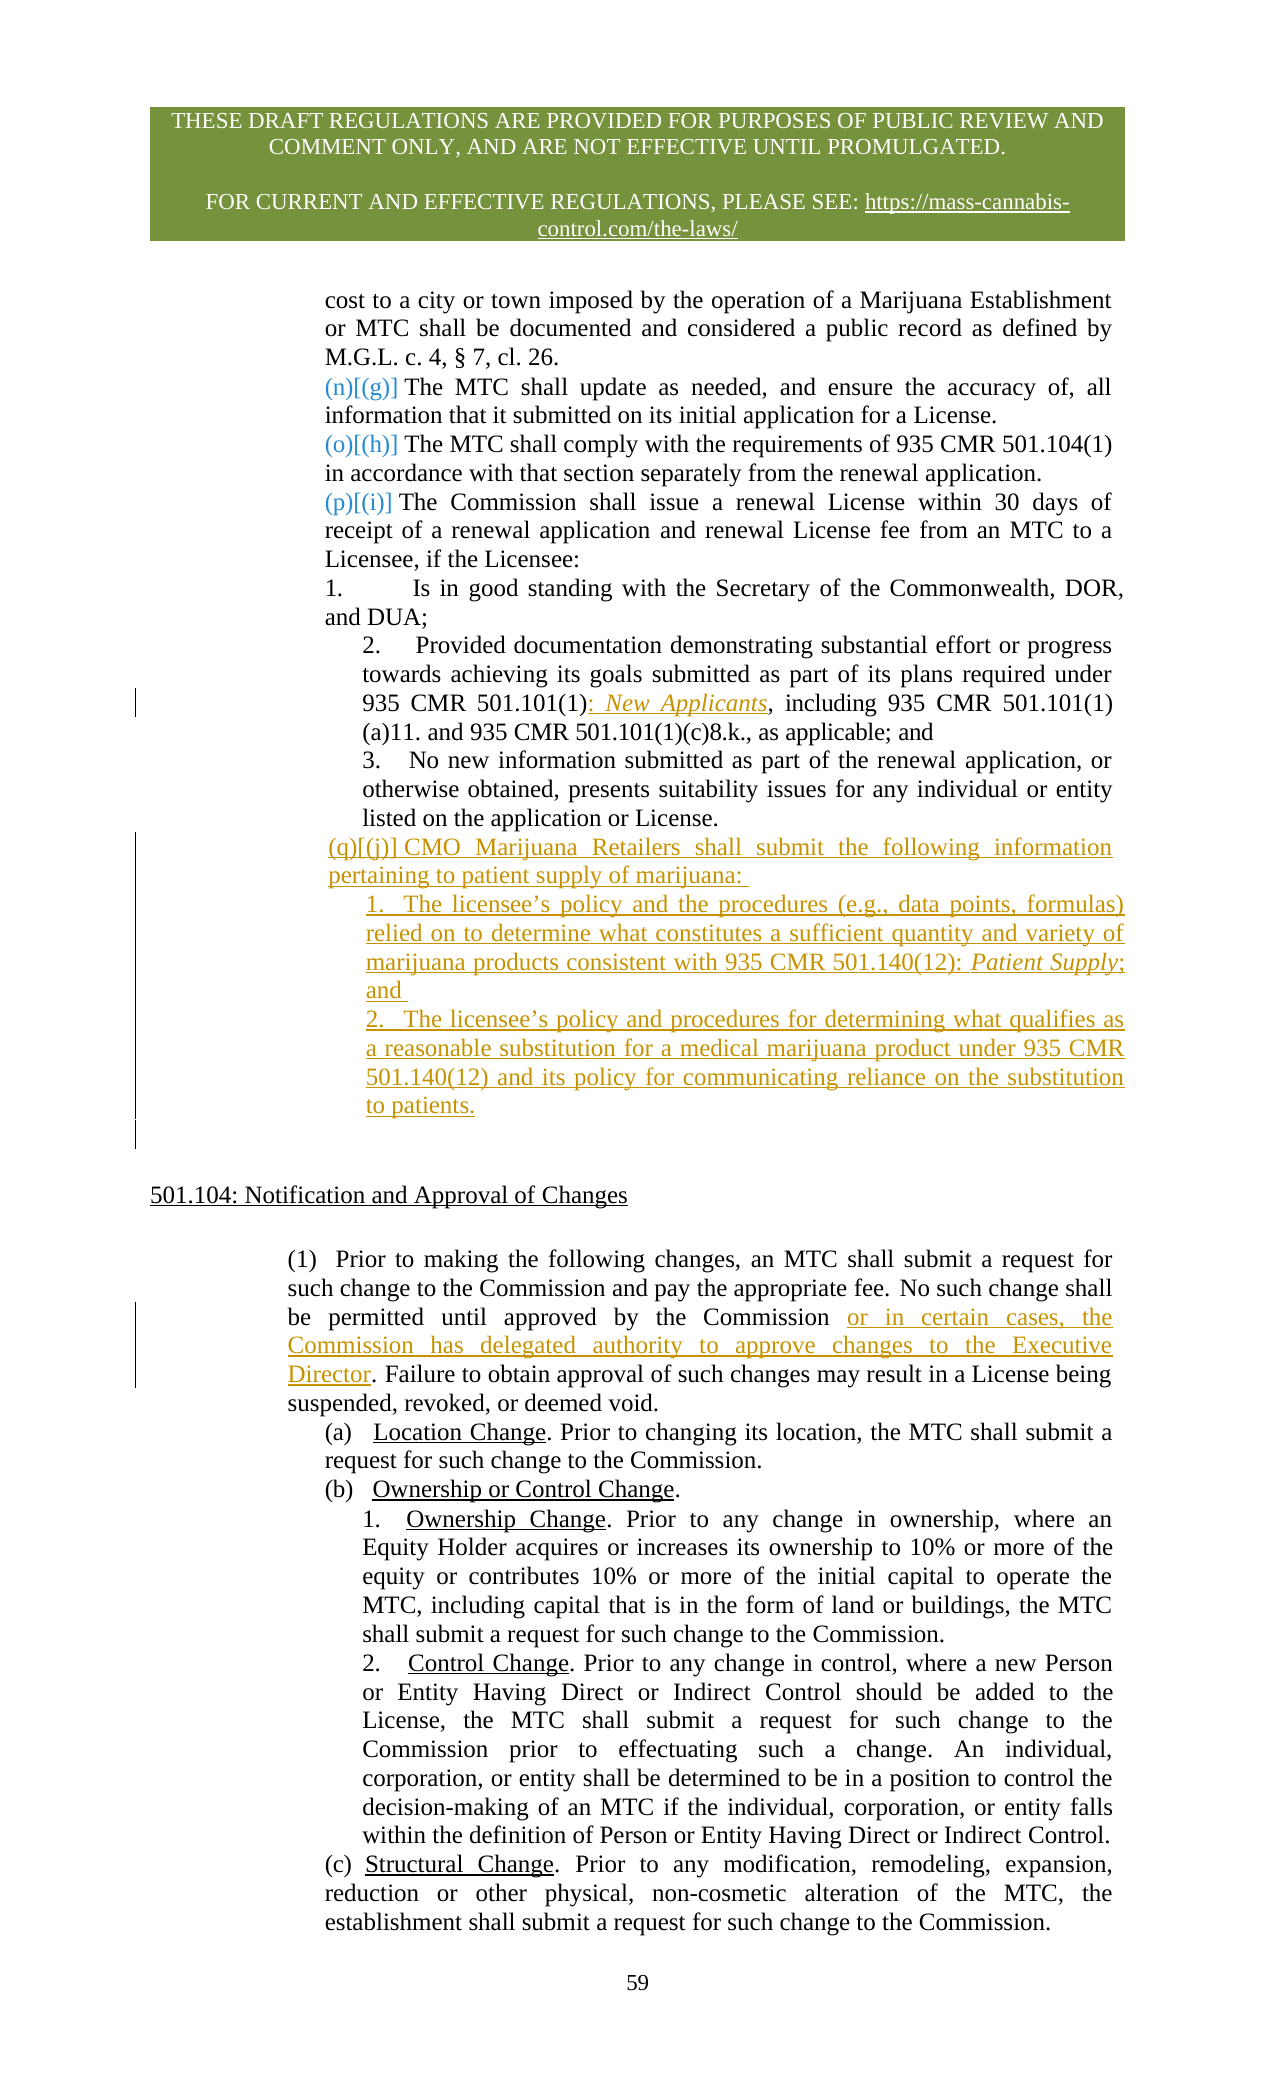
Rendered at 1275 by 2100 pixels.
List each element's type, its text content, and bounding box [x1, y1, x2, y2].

list Control Change. Prior to any change in control, where a new Person or Entity Having Direct or Indirect Control should be added to the License, the MTC shall submit a request for such change to the Commission prior to effectuating such a change. An individual, corporation, or entity shall be determined to be in a position to control the decision-making of an MTC if the individual, corporation, or entity falls within the definition of Person or Entity Having Direct or Indirect Control. [362, 1648, 1113, 1849]
list Prior to making the following changes, an MTC shall submit a request for such change to the Commission and pay the appropriate fee. No such change shall be permitted until approved by the Commission . Failure to obtain approval of such changes may result in a License being suspended, revoked, or deemed void. [287, 1356, 1113, 1417]
list No new information submitted as part of the renewal application, or otherwise obtained, presents suitability issues for any individual or entity listed on the application or License. [362, 746, 1113, 832]
list Provided documentation demonstrating substantial effort or progress towards achieving its goals submitted as part of its plans required under 935 CMR 501.101(1), including 935 CMR 501.101(1)(a)11. and 935 CMR 501.101(1)(c)8.k., as applicable; and [362, 631, 1113, 746]
subtitle 501.104: Notification and Approval of Changes [150, 1180, 1125, 1208]
list Is in good standing with the Secretary of the Commonwealth, DOR, and DUA; [324, 573, 1125, 631]
list Prior to making the following changes, an MTC shall submit a request for such change to the Commission and pay the appropriate fee. No such change shall be permitted until approved by the Commission . Failure to obtain approval of such changes may result in a License being suspended, revoked, or deemed void. [287, 1244, 1113, 1355]
list Location Change. Prior to changing its location, the MTC shall submit a request for such change to the Commission. [324, 1417, 1113, 1474]
list The Commission shall issue a renewal License within 30 days of receipt of a renewal application and renewal License fee from an MTC to a Licensee, if the Licensee: [324, 487, 1113, 573]
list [324, 285, 1113, 371]
list The MTC shall update as needed, and ensure the accuracy of, all information that it submitted on its initial application for a License. [324, 372, 1113, 429]
list Structural Change. Prior to any modification, remodeling, expansion, reduction or other physical, non-cosmetic alteration of the MTC, the establishment shall submit a request for such change to the Commission. [324, 1849, 1113, 1936]
list Ownership Change. Prior to any change in ownership, where an Equity Holder acquires or increases its ownership to 10% or more of the equity or contributes 10% or more of the initial capital to operate the MTC, including capital that is in the form of land or buildings, the MTC shall submit a request for such change to the Commission. [362, 1504, 1113, 1647]
list The MTC shall comply with the requirements of 935 CMR 501.104(1) in accordance with that section separately from the renewal application. [324, 429, 1113, 487]
list Ownership or Control Change. [324, 1474, 1125, 1503]
